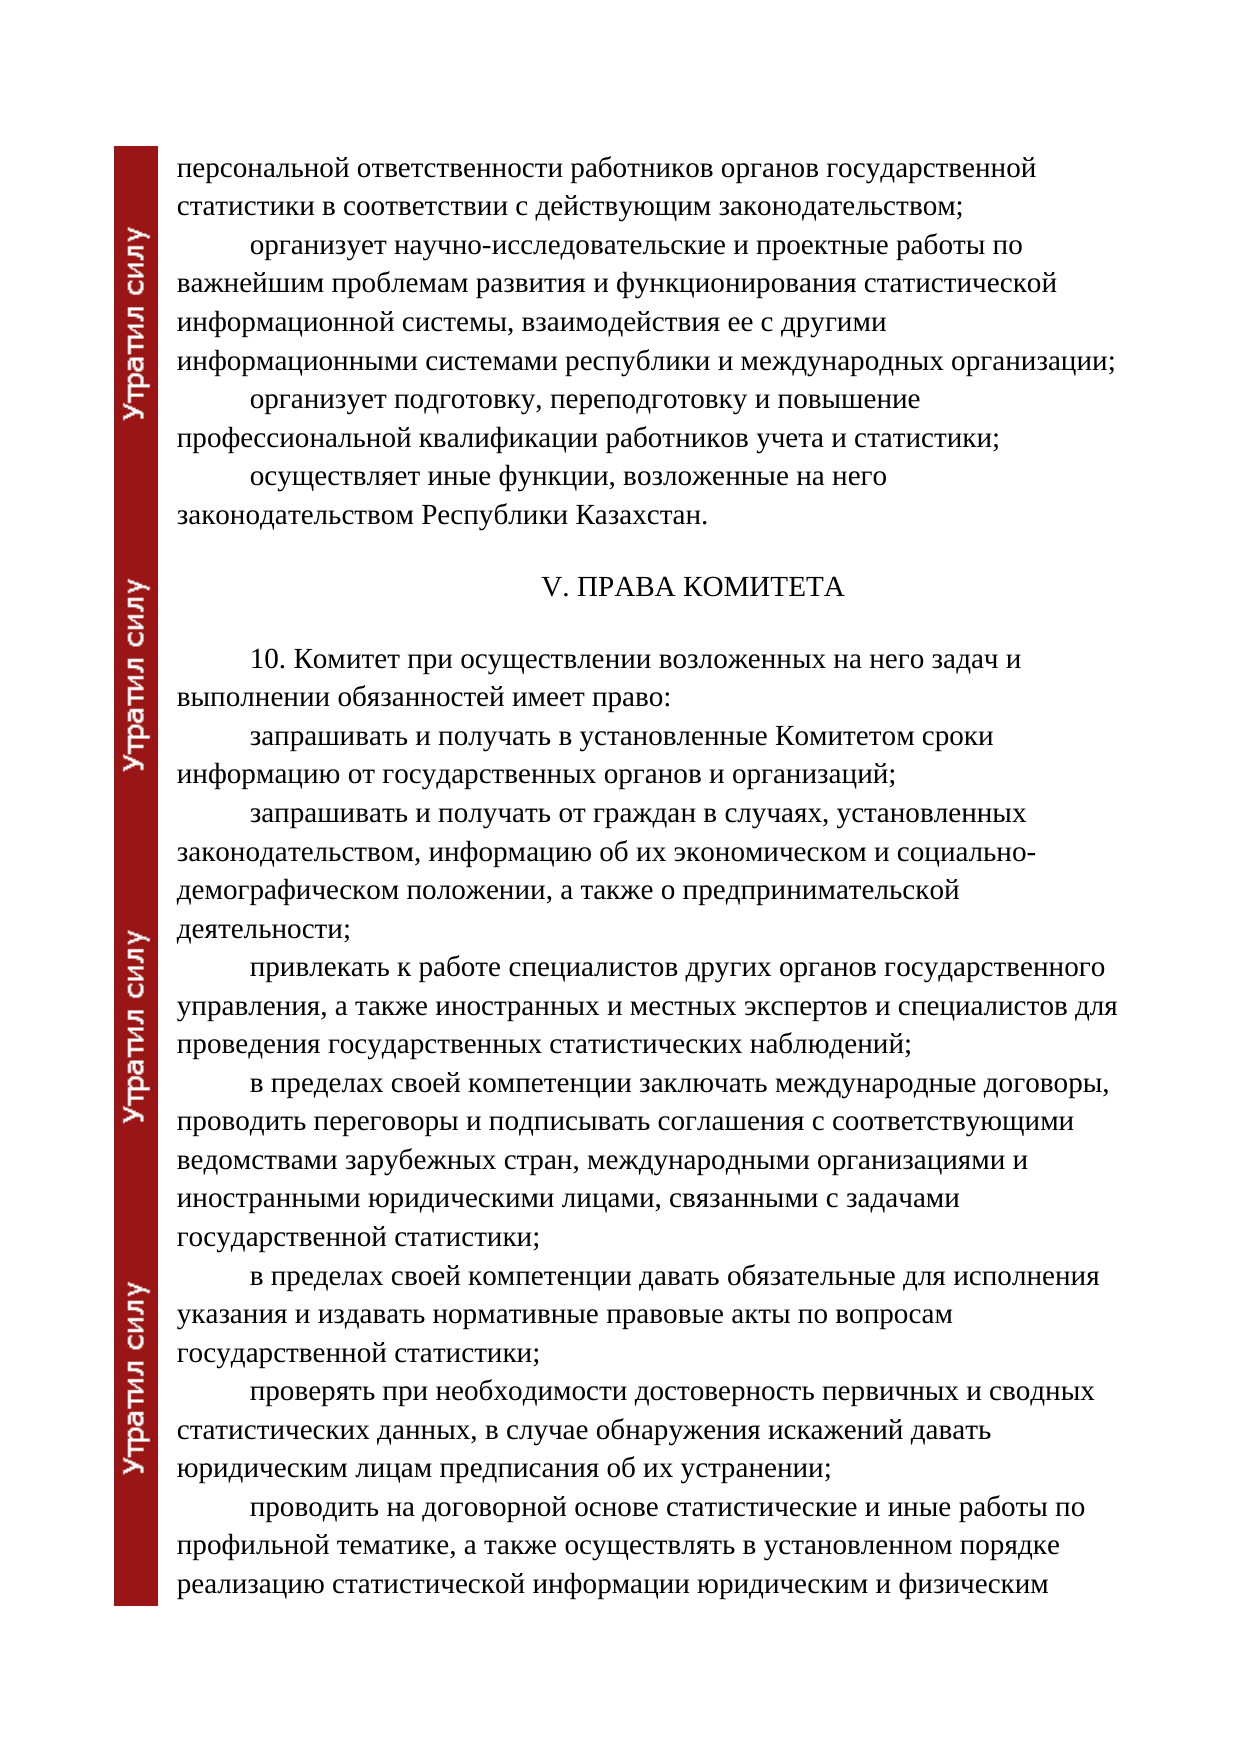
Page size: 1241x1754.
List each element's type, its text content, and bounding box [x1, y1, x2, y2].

picture [114, 146, 158, 150]
picture [114, 1599, 158, 1606]
